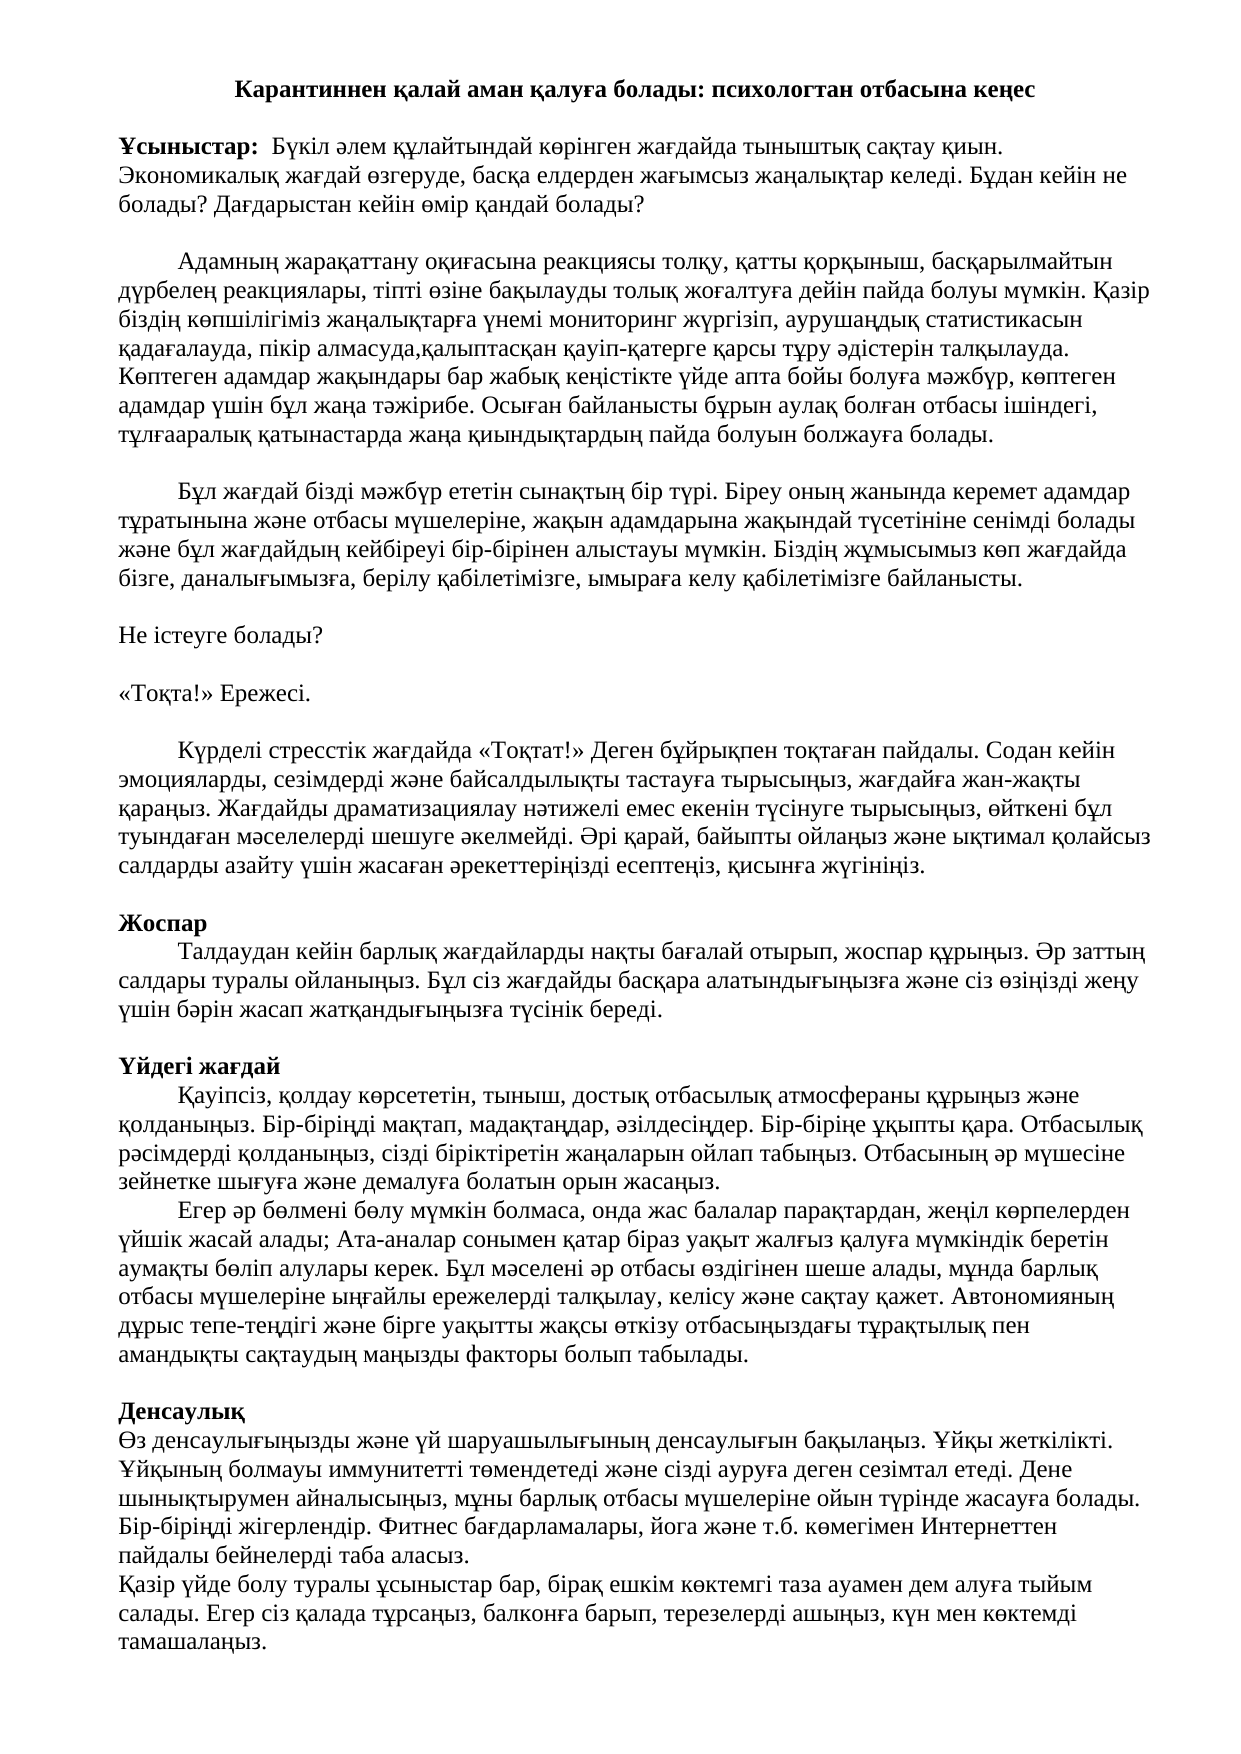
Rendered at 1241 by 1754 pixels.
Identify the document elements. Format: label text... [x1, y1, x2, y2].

text Жоспар [118, 908, 1152, 936]
text Күрделі стресстік жағдайда «Тоқтат!» Деген бұйрықпен тоқтаған пайдалы. Содан кейін эмоцияларды, сезімдерді және байсалдылықты тастауға тырысыңыз, жағдайға жан-жақты қараңыз. Жағдайды драматизациялау нәтижелі емес екенін түсінуге тырысыңыз, өйткені бұл туындаған мәселелерді шешуге әкелмейді. Әрі қарай, байыпты ойлаңыз және ықтимал қолайсыз салдарды азайту үшін жасаған әрекеттеріңізді есептеңіз, қисынға жүгініңіз. [118, 735, 1152, 879]
text «Тоқта!» Ережесі. [118, 678, 1152, 706]
text Қазір үйде болу туралы ұсыныстар бар, бірақ ешкім көктемгі таза ауамен дем алуға тыйым салады. Егер сіз қалада тұрсаңыз, балконға барып, терезелерді ашыңыз, күн мен көктемді тамашалаңыз. [118, 1569, 1152, 1655]
text Талдаудан кейін барлық жағдайларды нақты бағалай отырып, жоспар құрыңыз. Әр заттың салдары туралы ойланыңыз. Бұл сіз жағдайды басқара алатындығыңызға және сіз өзіңізді жеңу үшін бәрін жасап жатқандығыңызға түсінік береді. [118, 936, 1152, 1023]
text Карантиннен қалай аман қалуға болады: психологтан отбасына кеңес [118, 74, 1152, 103]
text Үйдегі жағдай [118, 1051, 1152, 1080]
text Бұл жағдай бізді мәжбүр ететін сынақтың бір түрі. Біреу оның жанында керемет адамдар тұратынына және отбасы мүшелеріне, жақын адамдарына жақындай түсетініне сенімді болады және бұл жағдайдың кейбіреуі бір-бірінен алыстауы мүмкін. Біздің жұмысымыз көп жағдайда бізге, даналығымызға, берілу қабілетімізге, ымыраға келу қабілетімізге байланысты. [118, 476, 1152, 591]
text Денсаулық [118, 1396, 1152, 1425]
text Егер әр бөлмені бөлу мүмкін болмаса, онда жас балалар парақтардан, жеңіл көрпелерден үйшік жасай алады; Ата-аналар сонымен қатар біраз уақыт жалғыз қалуға мүмкіндік беретін аумақты бөліп алулары керек. Бұл мәселені әр отбасы өздігінен шеше алады, мұнда барлық отбасы мүшелеріне ыңғайлы ережелерді талқылау, келісу және сақтау қажет. Автономияның дұрыс тепе-теңдігі және бірге уақытты жақсы өткізу отбасыңыздағы тұрақтылық пен амандықты сақтаудың маңызды факторы болып табылады. [118, 1195, 1152, 1368]
text Ұсыныстар: Бүкіл әлем құлайтындай көрінген жағдайда тыныштық сақтау қиын. Экономикалық жағдай өзгеруде, басқа елдерден жағымсыз жаңалықтар келеді. Бұдан кейін не болады? Дағдарыстан кейін өмір қандай болады? [118, 131, 1152, 218]
text Не істеуге болады? [118, 620, 1152, 649]
text Қауіпсіз, қолдау көрсететін, тыныш, достық отбасылық атмосфераны құрыңыз және қолданыңыз. Бір-біріңді мақтап, мадақтаңдар, әзілдесіңдер. Бір-біріңе ұқыпты қара. Отбасылық рәсімдерді қолданыңыз, сізді біріктіретін жаңаларын ойлап табыңыз. Отбасының әр мүшесіне зейнетке шығуға және демалуға болатын орын жасаңыз. [118, 1080, 1152, 1195]
text Адамның жарақаттану оқиғасына реакциясы толқу, қатты қорқыныш, басқарылмайтын дүрбелең реакциялары, тіпті өзіне бақылауды толық жоғалтуға дейін пайда болуы мүмкін. Қазір біздің көпшілігіміз жаңалықтарға үнемі мониторинг жүргізіп, аурушаңдық статистикасын қадағалауда, пікір алмасуда,қалыптасқан қауіп-қатерге қарсы тұру әдістерін талқылауда. Көптеген адамдар жақындары бар жабық кеңістікте үйде апта бойы болуға мәжбүр, көптеген адамдар үшін бұл жаңа тәжірибе. Осыған байланысты бұрын аулақ болған отбасы ішіндегі, тұлғааралық қатынастарда жаңа қиындықтардың пайда болуын болжауға болады. [118, 246, 1152, 448]
text Өз денсаулығыңызды және үй шаруашылығының денсаулығын бақылаңыз. Ұйқы жеткілікті. Ұйқының болмауы иммунитетті төмендетеді және сізді ауруға деген сезімтал етеді. Дене шынықтырумен айналысыңыз, мұны барлық отбасы мүшелеріне ойын түрінде жасауға болады. Бір-біріңді жігерлендір. Фитнес бағдарламалары, йога және т.б. көмегімен Интернеттен пайдалы бейнелерді таба аласыз. [118, 1425, 1152, 1569]
